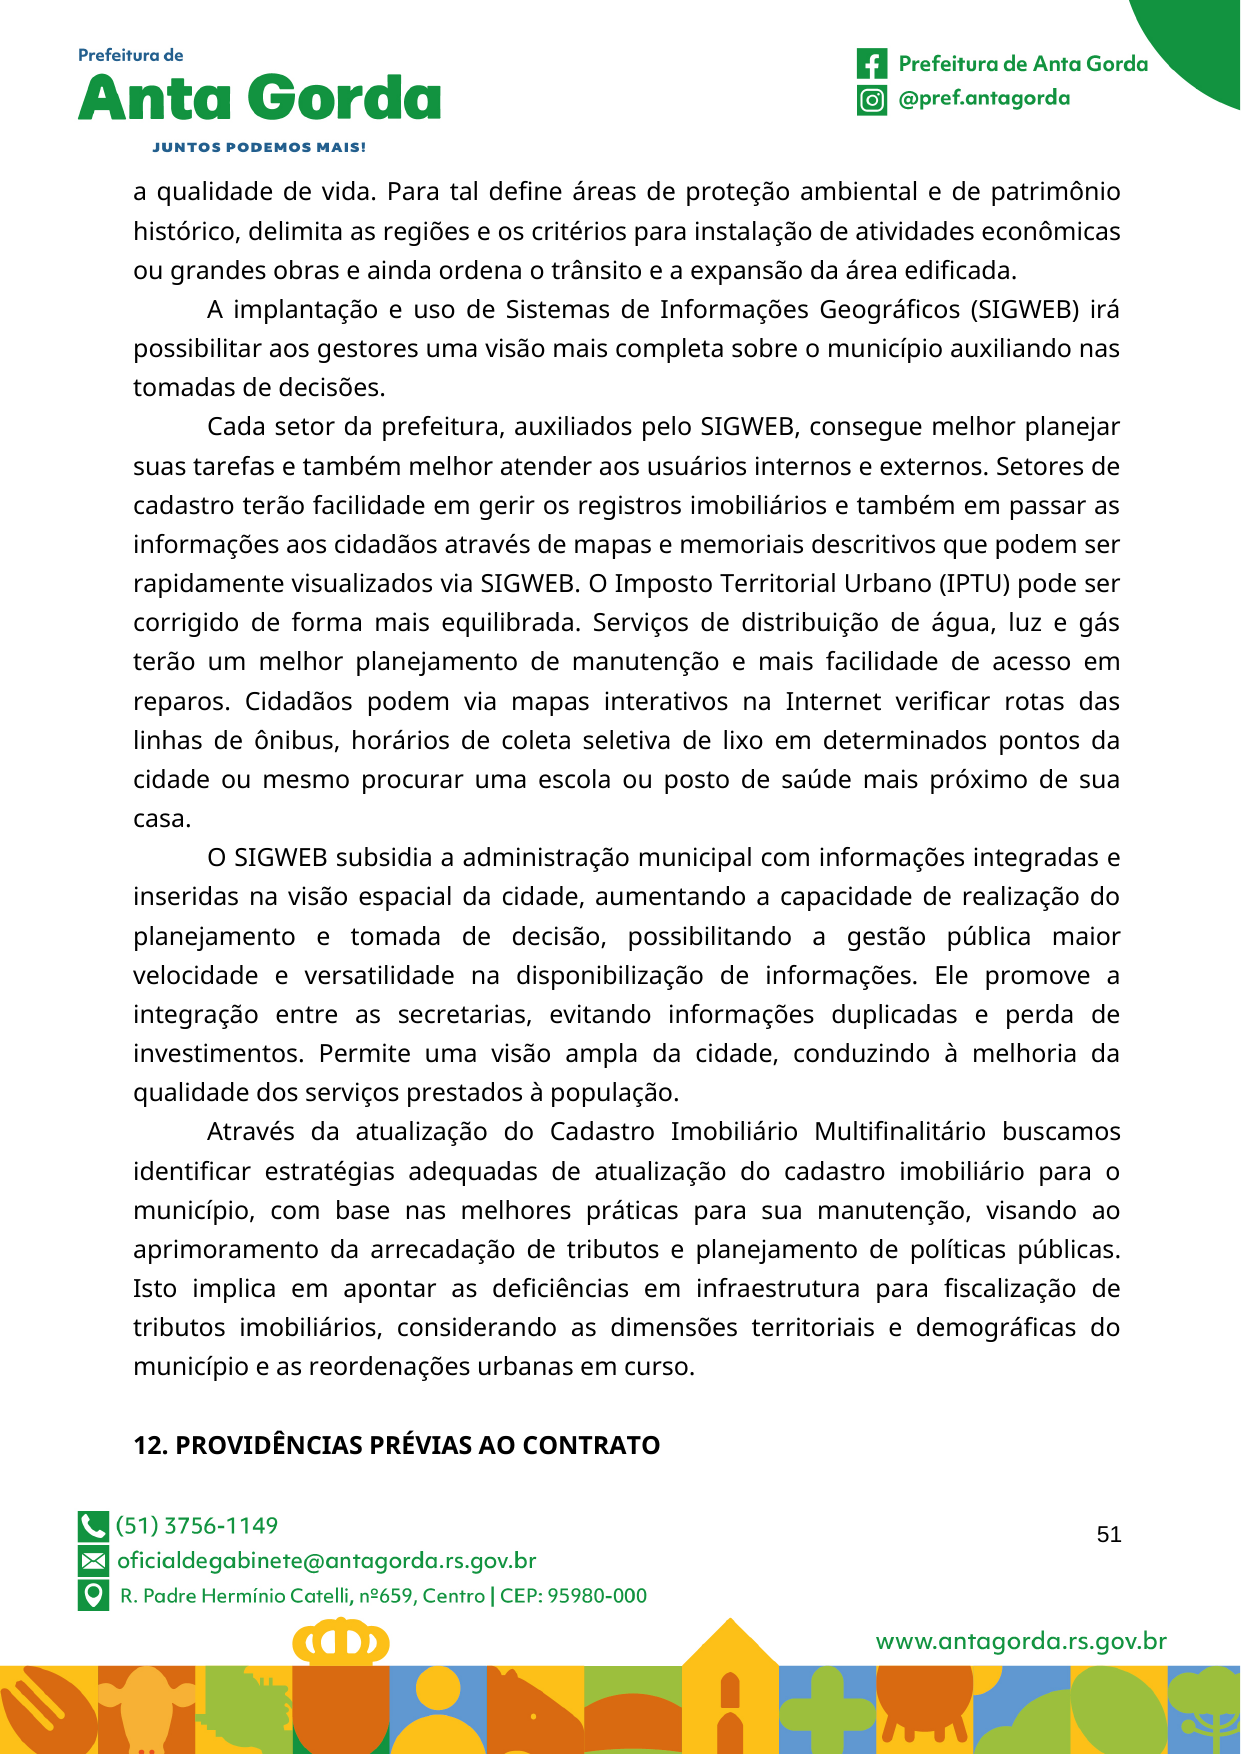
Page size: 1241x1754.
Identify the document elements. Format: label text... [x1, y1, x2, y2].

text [133, 174, 1122, 286]
text O SIGWEB subsidia a administração municipal com informações integradas e inseridas na visão espacial da cidade, aumentando a capacidade de realização do planejamento e tomada de decisão, possibilitando a gestão pública maior velocidade e versatilidade na disponibilização de informações. Ele promove a integração entre as secretarias, evitando informações duplicadas e perda de investimentos. Permite uma visão ampla da cidade, conduzindo à melhoria da qualidade dos serviços prestados à população. [133, 840, 1122, 1109]
text Através da atualização do Cadastro Imobiliário Multifinalitário buscamos identificar estratégias adequadas de atualização do cadastro imobiliário para o município, com base nas melhores práticas para sua manutenção, visando ao aprimoramento da arrecadação de tributos e planejamento de políticas públicas. Isto implica em apontar as deficiências em infraestrutura para fiscalização de tributos imobiliários, considerando as dimensões territoriais e demográficas do município e as reordenações urbanas em curso. [133, 1114, 1122, 1383]
picture [0, 0, 1241, 1754]
text 12. PROVIDÊNCIAS PRÉVIAS AO CONTRATO [133, 1427, 1122, 1461]
text A implantação e uso de Sistemas de Informações Geográficos (SIGWEB) irá possibilitar aos gestores uma visão mais completa sobre o município auxiliando nas tomadas de decisões. [133, 292, 1122, 404]
text Cada setor da prefeitura, auxiliados pelo SIGWEB, consegue melhor planejar suas tarefas e também melhor atender aos usuários internos e externos. Setores de cadastro terão facilidade em gerir os registros imobiliários e também em passar as informações aos cidadãos através de mapas e memoriais descritivos que podem ser rapidamente visualizados via SIGWEB. O Imposto Territorial Urbano (IPTU) pode ser corrigido de forma mais equilibrada. Serviços de distribuição de água, luz e gás terão um melhor planejamento de manutenção e mais facilidade de acesso em reparos. Cidadãos podem via mapas interativos na Internet verificar rotas das linhas de ônibus, horários de coleta seletiva de lixo em determinados pontos da cidade ou mesmo procurar uma escola ou posto de saúde mais próximo de sua casa. [133, 409, 1122, 835]
